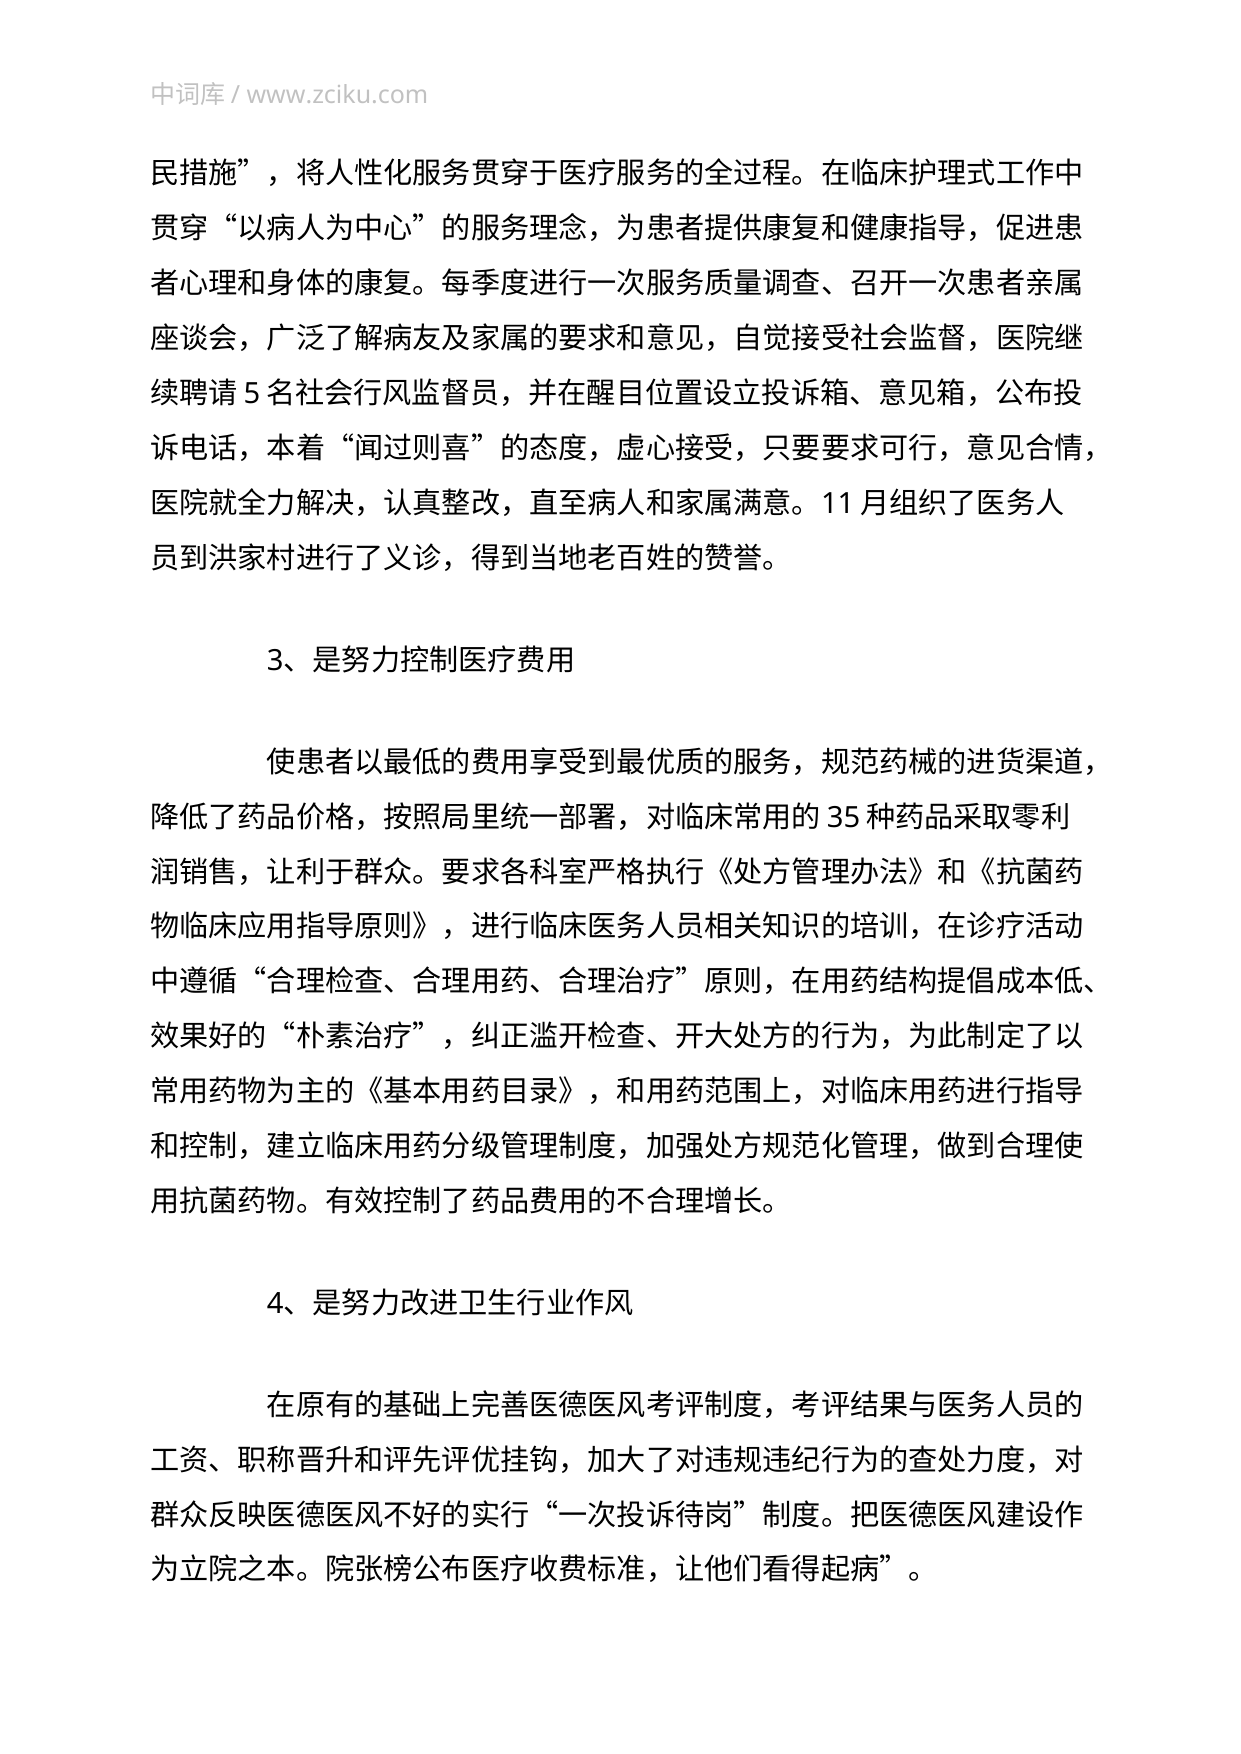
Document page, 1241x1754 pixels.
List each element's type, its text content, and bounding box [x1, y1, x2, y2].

text 在原有的基础上完善医德医风考评制度，考评结果与医务人员的工资、职称晋升和评先评优挂钩，加大了对违规违纪行为的查处力度，对群众反映医德医风不好的实行“一次投诉待岗”制度。把医德医风建设作为立院之本。院张榜公布医疗收费标准，让他们看得起病”。 [150, 1381, 1090, 1588]
text 使患者以最低的费用享受到最优质的服务，规范药械的进货渠道，降低了药品价格，按照局里统一部署，对临床常用的35种药品采取零利润销售，让利于群众。要求各科室严格执行《处方管理办法》和《抗菌药物临床应用指导原则》，进行临床医务人员相关知识的培训，在诊疗活动中遵循“合理检查、合理用药、合理治疗”原则，在用药结构提倡成本低、效果好的“朴素治疗”，纠正滥开检查、开大处方的行为，为此制定了以常用药物为主的《基本用药目录》，和用药范围上，对临床用药进行指导和控制，建立临床用药分级管理制度，加强处方规范化管理，做到合理使用抗菌药物。有效控制了药品费用的不合理增长。 [150, 738, 1090, 1220]
text 4、是努力改进卫生行业作风 [150, 1279, 1090, 1322]
text 3、是努力控制医疗费用 [150, 636, 1090, 679]
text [150, 150, 1090, 577]
